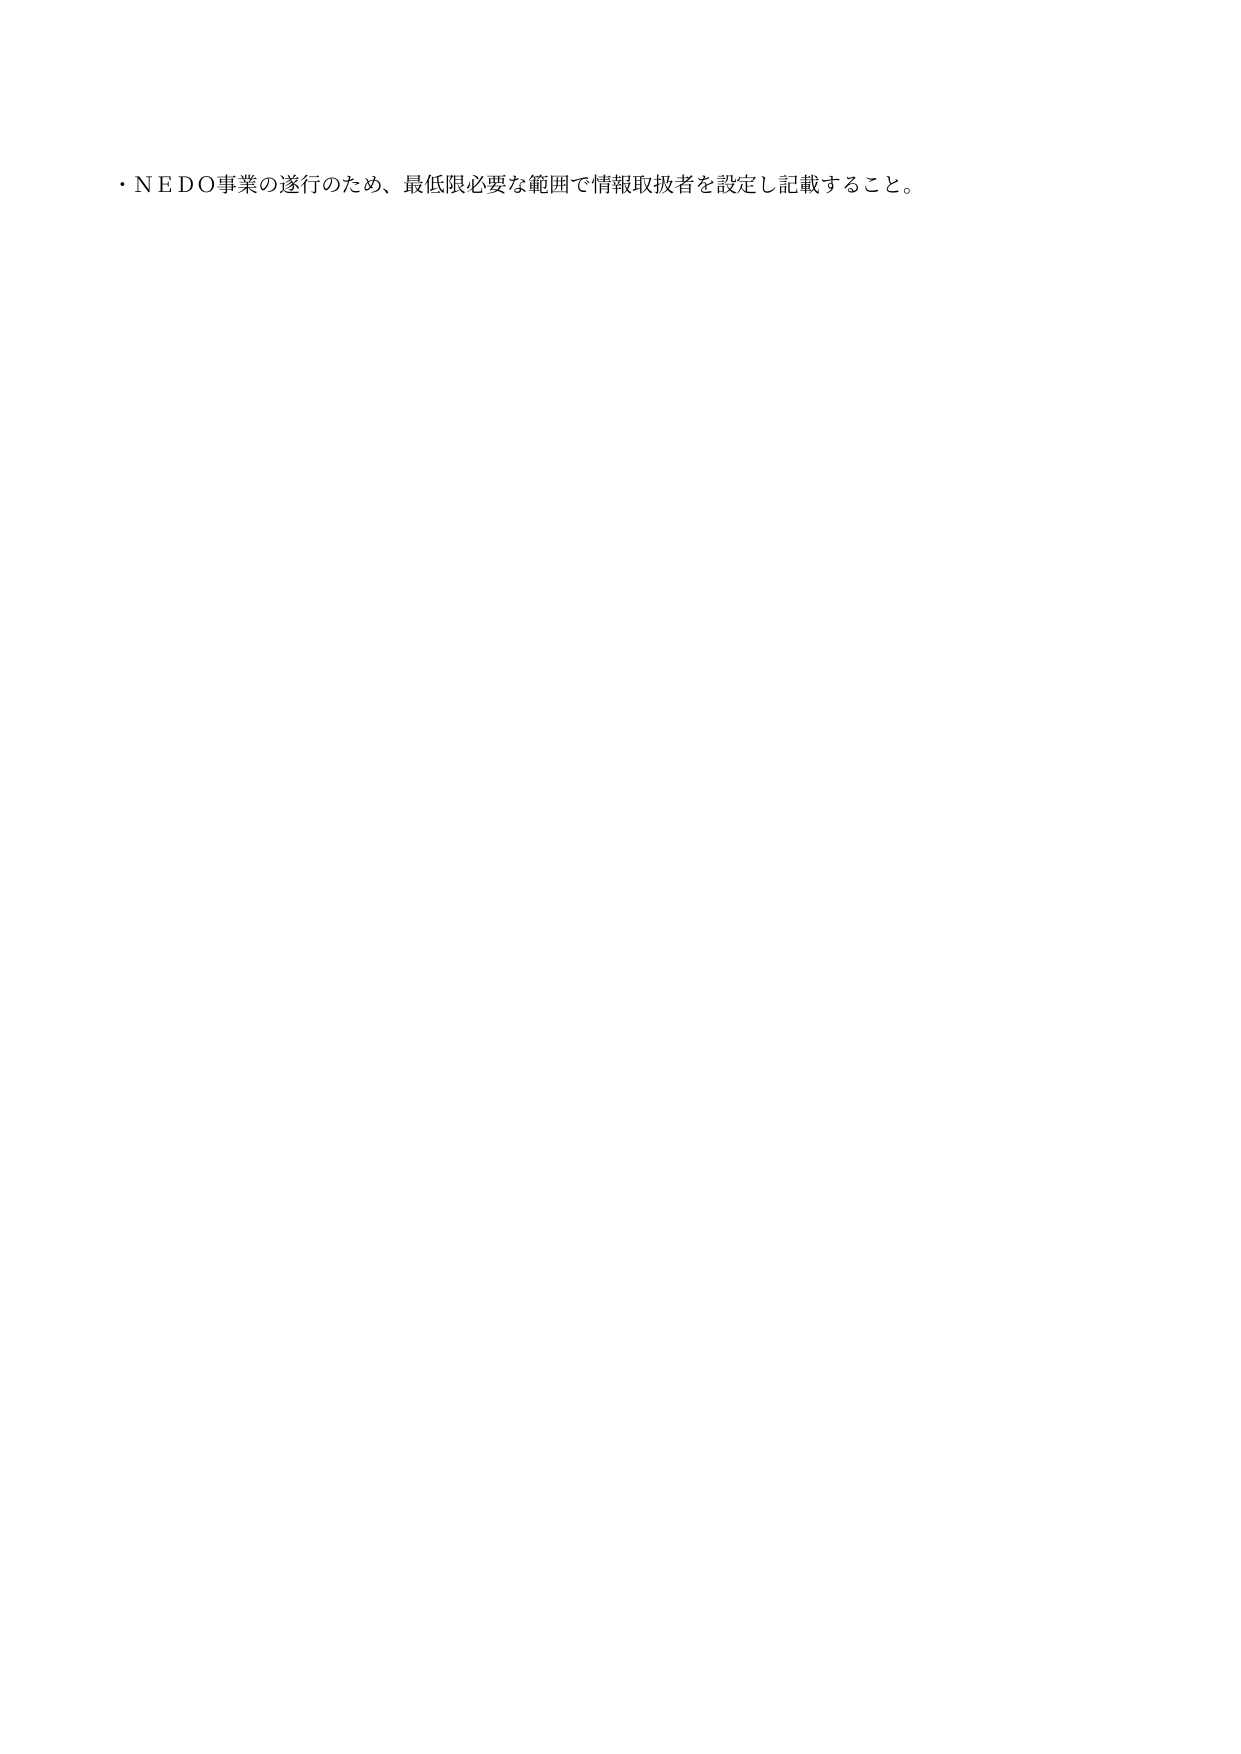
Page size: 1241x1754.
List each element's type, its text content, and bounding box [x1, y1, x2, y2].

text ・ＮＥＤＯ事業の遂行のため、最低限必要な範囲で情報取扱者を設定し記載すること。 [112, 164, 1128, 202]
